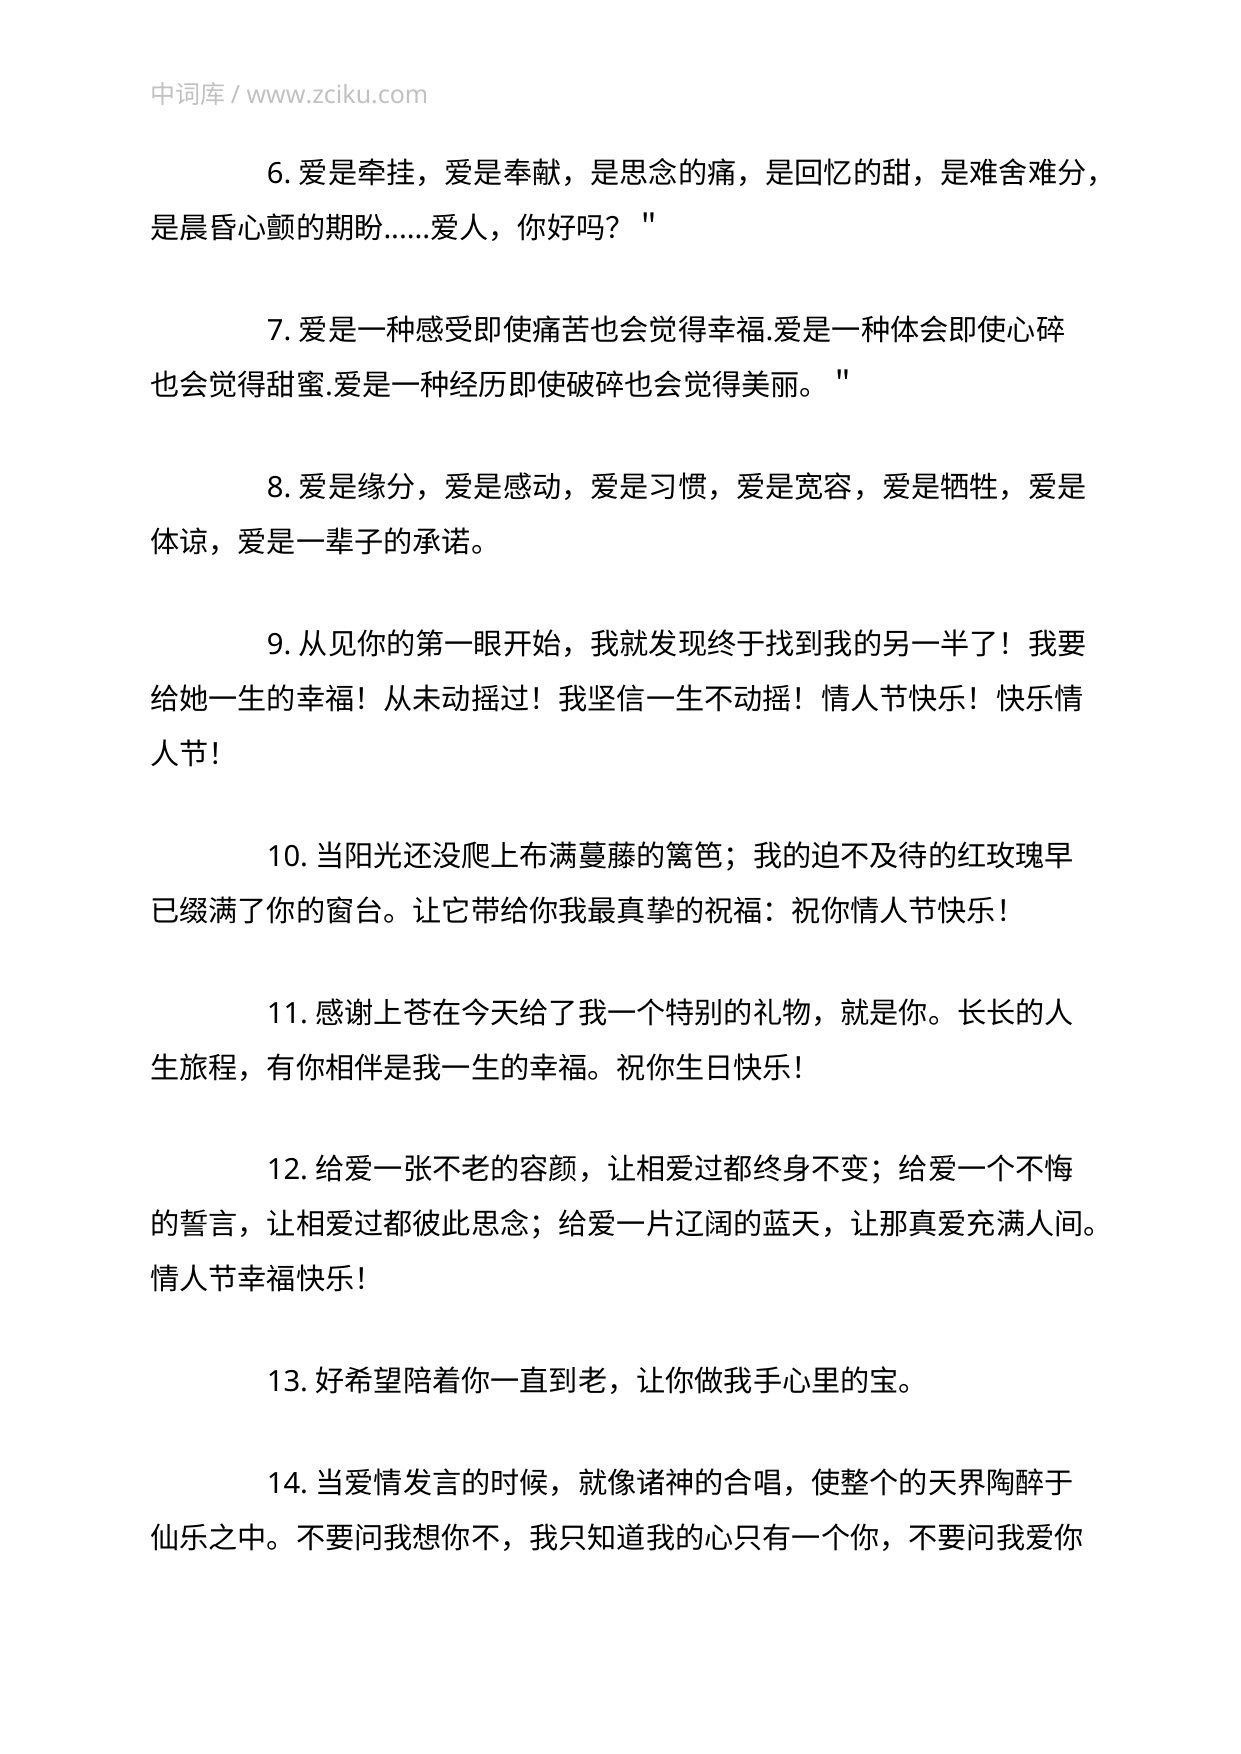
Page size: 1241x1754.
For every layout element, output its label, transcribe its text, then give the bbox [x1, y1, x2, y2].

text 6. 爱是牵挂，爱是奉献，是思念的痛，是回忆的甜，是难舍难分，是晨昏心颤的期盼......爱人，你好吗？＂ [150, 150, 1090, 247]
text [150, 1459, 1090, 1557]
text 9. 从见你的第一眼开始，我就发现终于找到我的另一半了！我要给她一生的幸福！从未动摇过！我坚信一生不动摇！情人节快乐！快乐情人节！ [150, 621, 1090, 773]
text 7. 爱是一种感受即使痛苦也会觉得幸福.爱是一种体会即使心碎也会觉得甜蜜.爱是一种经历即使破碎也会觉得美丽。＂ [150, 307, 1090, 404]
text 10. 当阳光还没爬上布满蔓藤的篱笆；我的迫不及待的红玫瑰早已缀满了你的窗台。让它带给你我最真挚的祝福：祝你情人节快乐！ [150, 832, 1090, 930]
text 8. 爱是缘分，爱是感动，爱是习惯，爱是宽容，爱是牺牲，爱是体谅，爱是一辈子的承诺。 [150, 464, 1090, 561]
text 13. 好希望陪着你一直到老，让你做我手心里的宝。 [150, 1358, 1090, 1400]
text 12. 给爱一张不老的容颜，让相爱过都终身不变；给爱一个不悔的誓言，让相爱过都彼此思念；给爱一片辽阔的蓝天，让那真爱充满人间。情人节幸福快乐！ [150, 1146, 1090, 1298]
text 11. 感谢上苍在今天给了我一个特别的礼物，就是你。长长的人生旅程，有你相伴是我一生的幸福。祝你生日快乐！ [150, 989, 1090, 1086]
